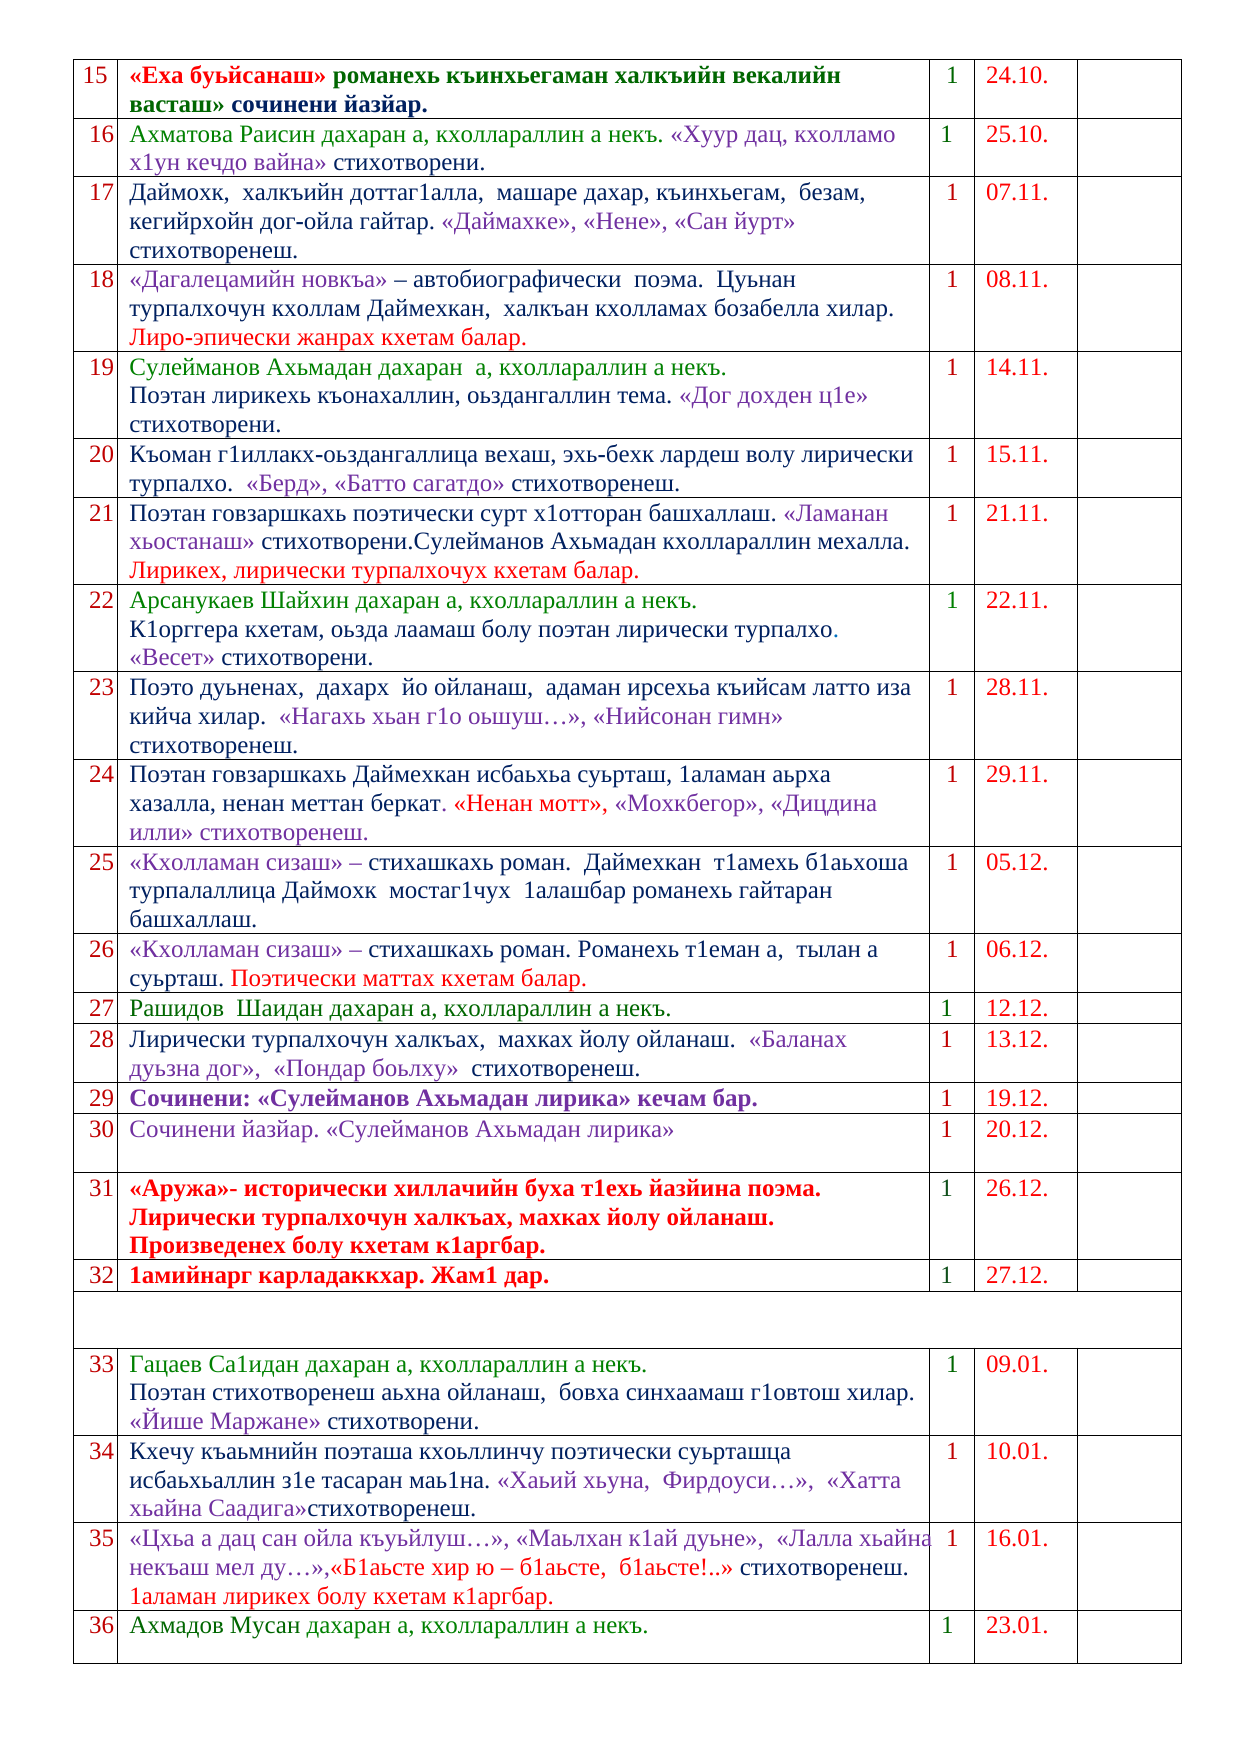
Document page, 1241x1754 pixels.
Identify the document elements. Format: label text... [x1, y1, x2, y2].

table_cell 14.11. [975, 352, 1077, 438]
table_cell 1 [930, 498, 974, 584]
table_cell 16.01. [975, 1523, 1077, 1609]
table_cell 26.12. [975, 1173, 1077, 1259]
table_cell [1078, 585, 1181, 671]
table_cell Лирически турпалхочун халкъах, махках йолу ойланаш. «Баланах дуьзна дог», «Пондар боьлху» стихотворенеш. [118, 1024, 929, 1082]
table_cell 36 [74, 1611, 117, 1662]
table_cell 31 [74, 1173, 117, 1259]
table_cell 17 [74, 177, 117, 263]
table_cell [1078, 1260, 1181, 1291]
table_cell [1078, 265, 1181, 351]
table_cell Сочинени йазйар. «Сулейманов Ахьмадан лирика» [118, 1114, 929, 1172]
table_cell [1078, 760, 1181, 846]
table_cell 24 [74, 760, 117, 846]
table_cell 19 [74, 352, 117, 438]
table_cell 28 [74, 1024, 117, 1082]
table_cell 24.10. [975, 60, 1077, 118]
table_cell 05.12. [975, 847, 1077, 933]
table_cell 28.11. [975, 672, 1077, 758]
table_cell [1078, 1083, 1181, 1113]
table_cell Рашидов Шаидан дахаран а, кхоллараллин а некъ. [118, 993, 929, 1023]
table_cell 1амийнарг карладаккхар. Жам1 дар. [118, 1260, 929, 1291]
table_cell 1 [930, 1349, 974, 1435]
table_cell «Аружа»- исторически хиллачийн буха т1ехь йазйина поэма. Лирически турпалхочун халкъах, махках йолу ойланаш. Произведенех болу кхетам к1аргбар. [118, 1173, 929, 1259]
table_cell [1078, 847, 1181, 933]
table_cell 1 [930, 1436, 974, 1522]
table_cell 12.12. [975, 993, 1077, 1023]
table_cell Сулейманов Ахьмадан дахаран а, кхоллараллин а некъ. Поэтан лирикехь къонахаллин, оьздангаллин тема. «Дог дохден ц1е» стихотворени. [118, 352, 929, 438]
table_cell 07.11. [975, 177, 1077, 263]
table_cell 20.12. [975, 1114, 1077, 1172]
table_cell Сочинени: «Сулейманов Ахьмадан лирика» кечам бар. [118, 1083, 929, 1113]
table_cell [1078, 1114, 1181, 1172]
table_cell 15.11. [975, 439, 1077, 497]
table_cell [1078, 1024, 1181, 1082]
table_cell 1 [930, 1523, 974, 1609]
table_cell [1078, 1436, 1181, 1522]
table_cell Поэтан говзаршкахь поэтически сурт х1отторан башхаллаш. «Ламанан хьостанаш» стихотворени.Сулейманов Ахьмадан кхоллараллин мехалла. Лирикех, лирически турпалхочух кхетам балар. [118, 498, 929, 584]
table_cell 34 [74, 1436, 117, 1522]
table_cell 1 [930, 585, 974, 671]
table_cell 16 [74, 119, 117, 176]
table_cell 1 [930, 993, 974, 1023]
table_cell «Кхолламан сизаш» – стихашкахь роман. Романехь т1еман а, тылан а суьрташ. Поэтически маттах кхетам балар. [118, 934, 929, 992]
table_cell 1 [930, 1173, 974, 1259]
table_cell 23 [74, 672, 117, 758]
table_cell 1 [930, 1083, 974, 1113]
table_cell 1 [930, 60, 974, 118]
table_cell «Кхолламан сизаш» – стихашкахь роман. Даймехкан т1амехь б1аьхоша турпалаллица Даймохк мостаг1чух 1алашбар романехь гайтаран башхаллаш. [118, 847, 929, 933]
table_cell 32 [74, 1260, 117, 1291]
table_cell 21 [74, 498, 117, 584]
table_cell [1078, 60, 1181, 118]
table_cell 25 [74, 847, 117, 933]
table_cell 1 [930, 847, 974, 933]
table_cell [1078, 993, 1181, 1023]
table_cell [1078, 439, 1181, 497]
table_cell 1 [930, 439, 974, 497]
table_cell 26 [74, 934, 117, 992]
table_cell Поэто дуьненах, дахарх йо ойланаш, адаман ирсехьа къийсам латто иза кийча хилар. «Нагахь хьан г1о оьшуш…», «Нийсонан гимн» стихотворенеш. [118, 672, 929, 758]
table_cell 10.01. [975, 1436, 1077, 1522]
table_cell Кхечу къаьмнийн поэташа кхоьллинчу поэтически суьрташца исбаьхьаллин з1е тасаран маь1на. «Хаьий хьуна, Фирдоуси…», «Хатта хьайна Саадига»стихотворенеш. [118, 1436, 929, 1522]
table_cell [1078, 498, 1181, 584]
table_cell 25.10. [975, 119, 1077, 176]
table_cell «Цхьа а дац сан ойла къуьйлуш…», «Маьлхан к1ай дуьне», «Лалла хьайна некъаш мел ду…»,«Б1аьсте хир ю – б1аьсте, б1аьсте!..» стихотворенеш. 1аламан лирикех болу кхетам к1аргбар. [118, 1523, 929, 1609]
table_cell [1078, 1349, 1181, 1435]
table_cell 30 [74, 1114, 117, 1172]
table_cell 22 [74, 585, 117, 671]
table_cell [1078, 1523, 1181, 1609]
table_cell 20 [74, 439, 117, 497]
table_cell 29.11. [975, 760, 1077, 846]
table_cell 23.01. [975, 1611, 1077, 1662]
table_cell 08.11. [975, 265, 1077, 351]
table_cell 19.12. [975, 1083, 1077, 1113]
table_cell 1 [930, 119, 974, 176]
table_cell Арсанукаев Шайхин дахаран а, кхоллараллин а некъ. К1орггера кхетам, оьзда лаамаш болу поэтан лирически турпалхо. «Весет» стихотворени. [118, 585, 929, 671]
table_cell 1 [930, 352, 974, 438]
table_cell Гацаев Са1идан дахаран а, кхоллараллин а некъ. Поэтан стихотворенеш аьхна ойланаш, бовха синхаамаш г1овтош хилар. «Йише Маржане» стихотворени. [118, 1349, 929, 1435]
table_cell 1 [930, 934, 974, 992]
table_cell [1078, 934, 1181, 992]
table_cell 29 [74, 1083, 117, 1113]
table_cell 1 [930, 177, 974, 263]
table_cell 22.11. [975, 585, 1077, 671]
table_cell [74, 1292, 1181, 1348]
table_cell [1078, 672, 1181, 758]
table_cell 1 [930, 1260, 974, 1291]
table_cell 15 [74, 60, 117, 118]
table_cell 18 [74, 265, 117, 351]
table_cell [1078, 119, 1181, 176]
table_cell 27 [74, 993, 117, 1023]
table_cell 09.01. [975, 1349, 1077, 1435]
table_cell 1 [930, 672, 974, 758]
table_cell [1078, 352, 1181, 438]
table_cell Даймохк, халкъийн доттаг1алла, машаре дахар, къинхьегам, безам, кегийрхойн дог-ойла гайтар. «Даймахке», «Нене», «Сан йурт» стихотворенеш. [118, 177, 929, 263]
table_cell 21.11. [975, 498, 1077, 584]
table_cell 13.12. [975, 1024, 1077, 1082]
table_cell «Дагалецамийн новкъа» – автобиографически поэма. Цуьнан турпалхочун кхоллам Даймехкан, халкъан кхолламах бозабелла хилар. Лиро-эпически жанрах кхетам балар. [118, 265, 929, 351]
table_cell Къоман г1иллакх-оьздангаллица вехаш, эхь-бехк лардеш волу лирически турпалхо. «Берд», «Батто сагатдо» стихотворенеш. [118, 439, 929, 497]
table_cell 1 [930, 760, 974, 846]
table_cell 35 [74, 1523, 117, 1609]
table_cell Ахматова Раисин дахаран а, кхоллараллин а некъ. «Хуур дац, кхолламо х1ун кечдо вайна» стихотворени. [118, 119, 929, 176]
table_cell 06.12. [975, 934, 1077, 992]
table_cell 33 [74, 1349, 117, 1435]
table_cell Поэтан говзаршкахь Даймехкан исбаьхьа суьрташ, 1аламан аьрха хазалла, ненан меттан беркат. «Ненан мотт», «Мохкбегор», «Дицдина илли» стихотворенеш. [118, 760, 929, 846]
table_cell [1078, 177, 1181, 263]
table_cell 27.12. [975, 1260, 1077, 1291]
table_cell Ахмадов Мусан дахаран а, кхоллараллин а некъ. [118, 1611, 929, 1662]
table_cell «Еха буьйсанаш» романехь къинхьегаман халкъийн векалийн васташ» сочинени йазйар. [118, 60, 929, 118]
table_cell 1 [930, 1114, 974, 1172]
table_cell [1078, 1173, 1181, 1259]
table_cell 1 [930, 265, 974, 351]
table_cell 1 [930, 1611, 974, 1662]
table_cell [1078, 1611, 1181, 1662]
table_cell 1 [930, 1024, 974, 1082]
